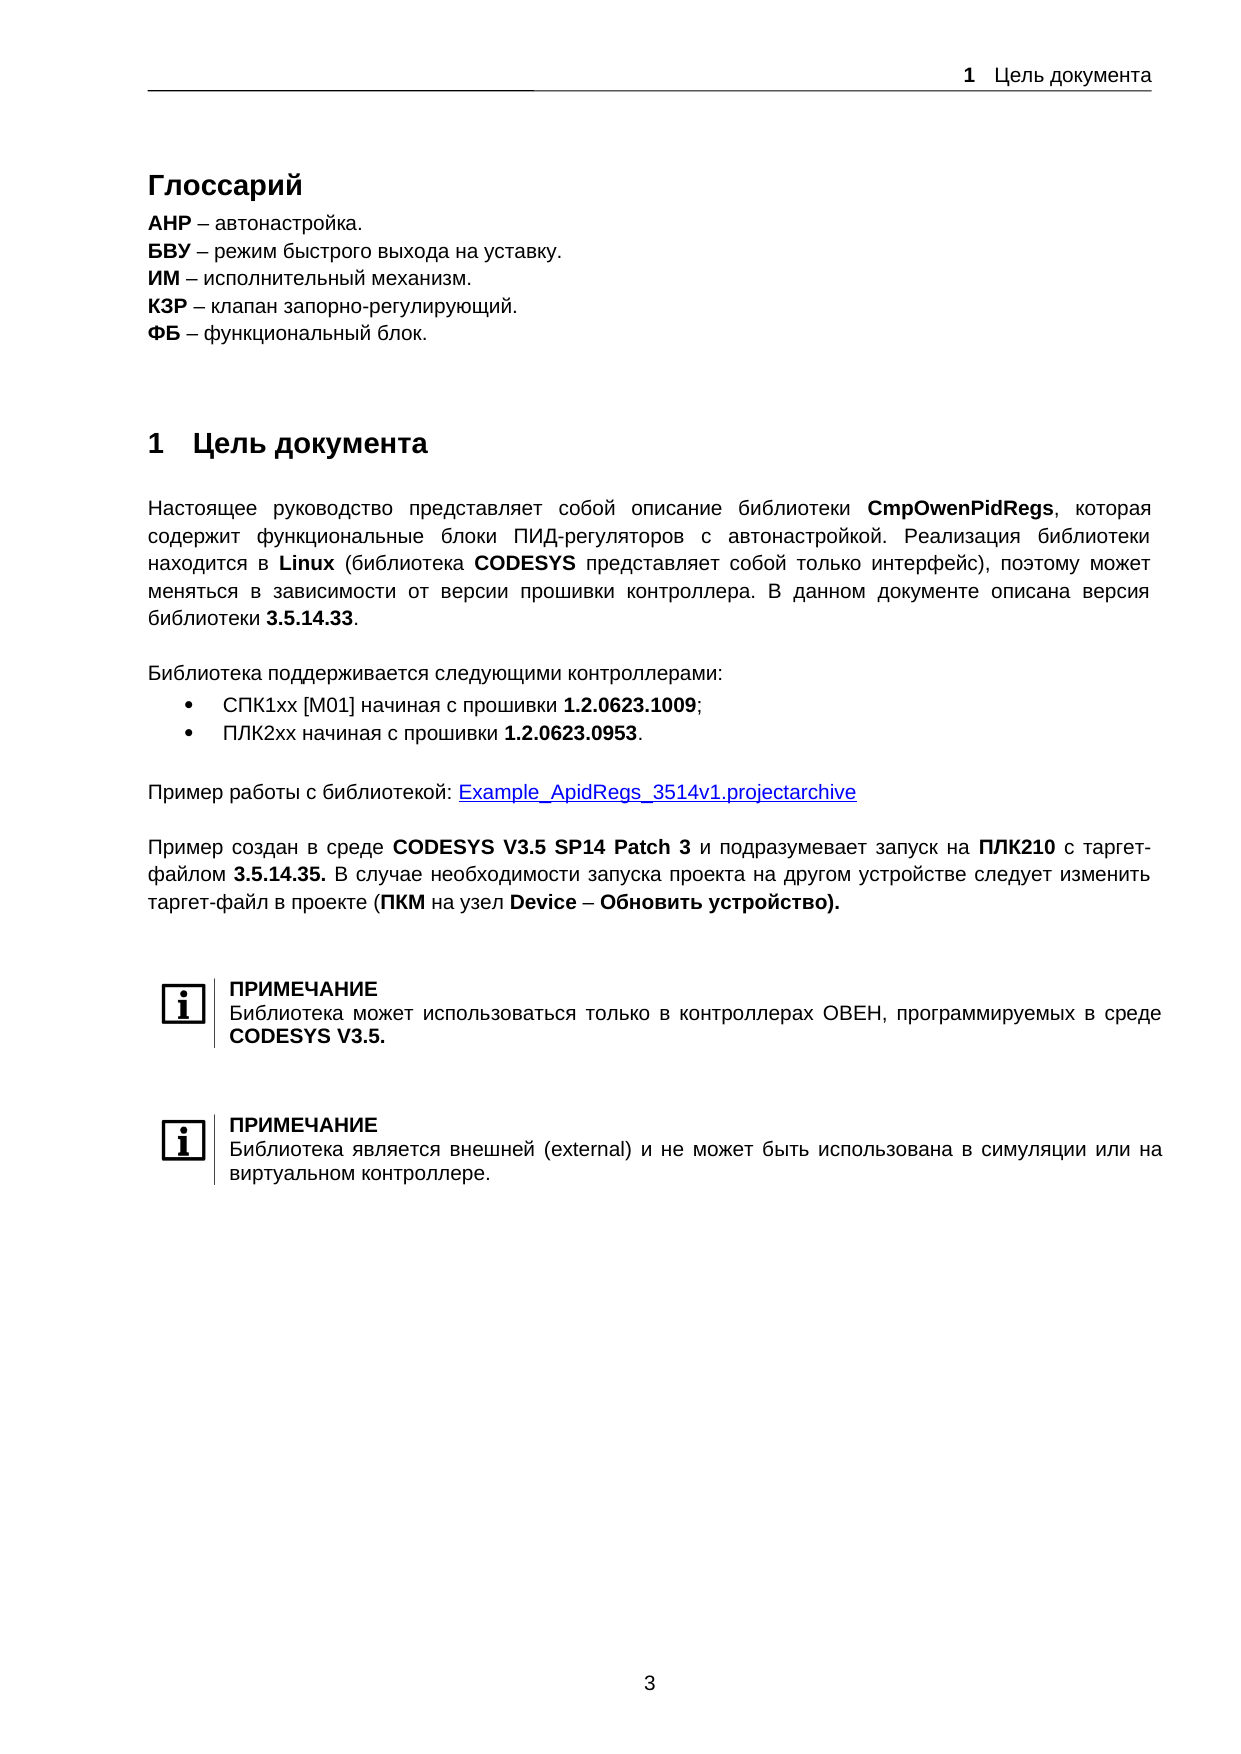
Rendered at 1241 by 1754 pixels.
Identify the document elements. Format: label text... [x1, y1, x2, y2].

picture [158, 976, 217, 1050]
subtitle Глоссарий [148, 168, 1152, 202]
text Настоящее руководство представляет собой описание библиотеки CmpOwenPidRegs, которая содержит функциональные блоки ПИД-регуляторов с автонастройкой. Реализация библиотеки находится в Linux (библиотека CODESYS представляет собой только интерфейс), поэтому может меняться в зависимости от версии прошивки контроллера. В данном документе описана версия библиотеки 3.5.14.33. [148, 496, 1152, 630]
text Пример создан в среде CODESYS V3.5 SP14 Patch 3 и подразумевает запуск на ПЛК210 с таргет-файлом 3.5.14.35. В случае необходимости запуска проекта на другом устройстве следует изменить таргет-файл в проекте (ПКМ на узел Device – Обновить устройство). [148, 835, 1152, 914]
text Библиотека поддерживается следующими контроллерами: [148, 661, 1152, 685]
text ИМ – исполнительный механизм. [148, 266, 1152, 290]
list СПК1хх [М01] начиная с прошивки 1.2.0623.1009; [185, 693, 1152, 717]
table_header ПРИМЕЧАНИЕ Библиотека является внешней (external) и не может быть использована в симуляции или на виртуальном контроллере. [218, 1109, 1174, 1186]
text КЗР – клапан запорно-регулирующий. [148, 293, 1152, 317]
text ФБ – функциональный блок. [148, 321, 1152, 345]
table_header [148, 1109, 218, 1186]
text Пример работы с библиотекой: Example_ApidRegs_3514v1.projectarchive [148, 780, 1152, 804]
table_header [148, 972, 218, 1049]
text АНР – автонастройка. [148, 211, 1152, 235]
table_header ПРИМЕЧАНИЕ Библиотека может использоваться только в контроллерах ОВЕН, программируемых в среде CODESYS V3.5. [218, 972, 1174, 1049]
text БВУ – режим быстрого выхода на уставку. [148, 238, 1152, 262]
list ПЛК2xx начиная с прошивки 1.2.0623.0953. [185, 720, 1152, 744]
picture [158, 1112, 217, 1187]
subtitle Цель документа [148, 426, 1152, 459]
